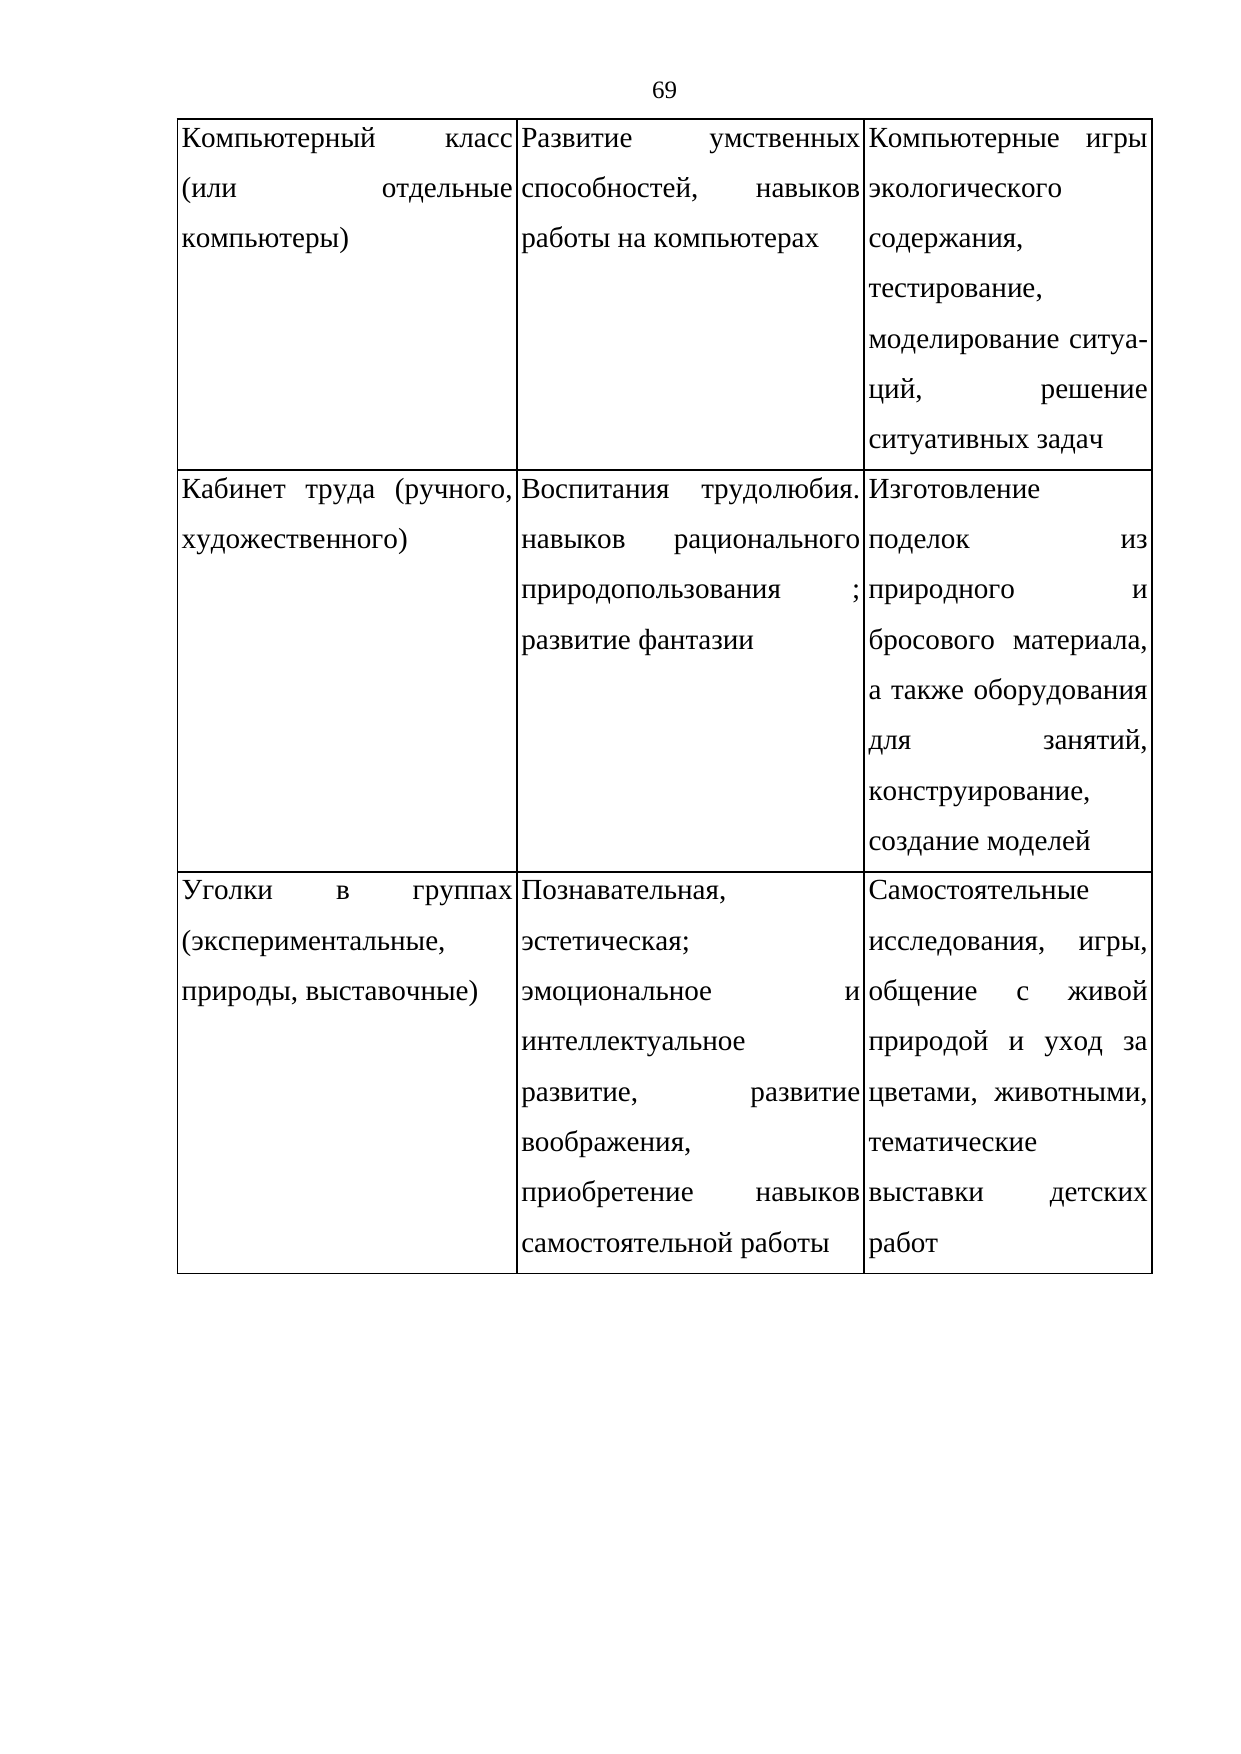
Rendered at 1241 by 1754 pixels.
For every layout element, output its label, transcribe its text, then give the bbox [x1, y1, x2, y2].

table_cell Уголки в группах (экспериментальные, природы, выставочные) [178, 873, 516, 1272]
table_cell Кабинет труда (ручного, художественного) [178, 471, 516, 871]
table_cell Познавательная, эстетическая; эмоциональное и интеллектуальное развитие, развитие воображения, приобретение навыков самостоятельной работы [518, 873, 863, 1272]
table_cell Компьютерные игры экологического содержания, тестирование, моделирование ситуаций, решение ситуативных задач [865, 120, 1151, 469]
table_cell Изготовление поделок из природного и бросового материала, а также оборудования для занятий, конструирование, создание моделей [865, 471, 1151, 871]
table_cell Компьютерный класс (или отдельные компьютеры) [178, 120, 516, 469]
table_cell Развитие умственных способностей, навыков работы на компьютерах [518, 120, 863, 469]
table_cell Воспитания трудолюбия. навыков рационального природопользования ; развитие фантазии [518, 471, 863, 871]
table_cell Самостоятельные исследования, игры, общение с живой природой и уход за цветами, животными, тематические выставки детских работ [865, 873, 1151, 1272]
